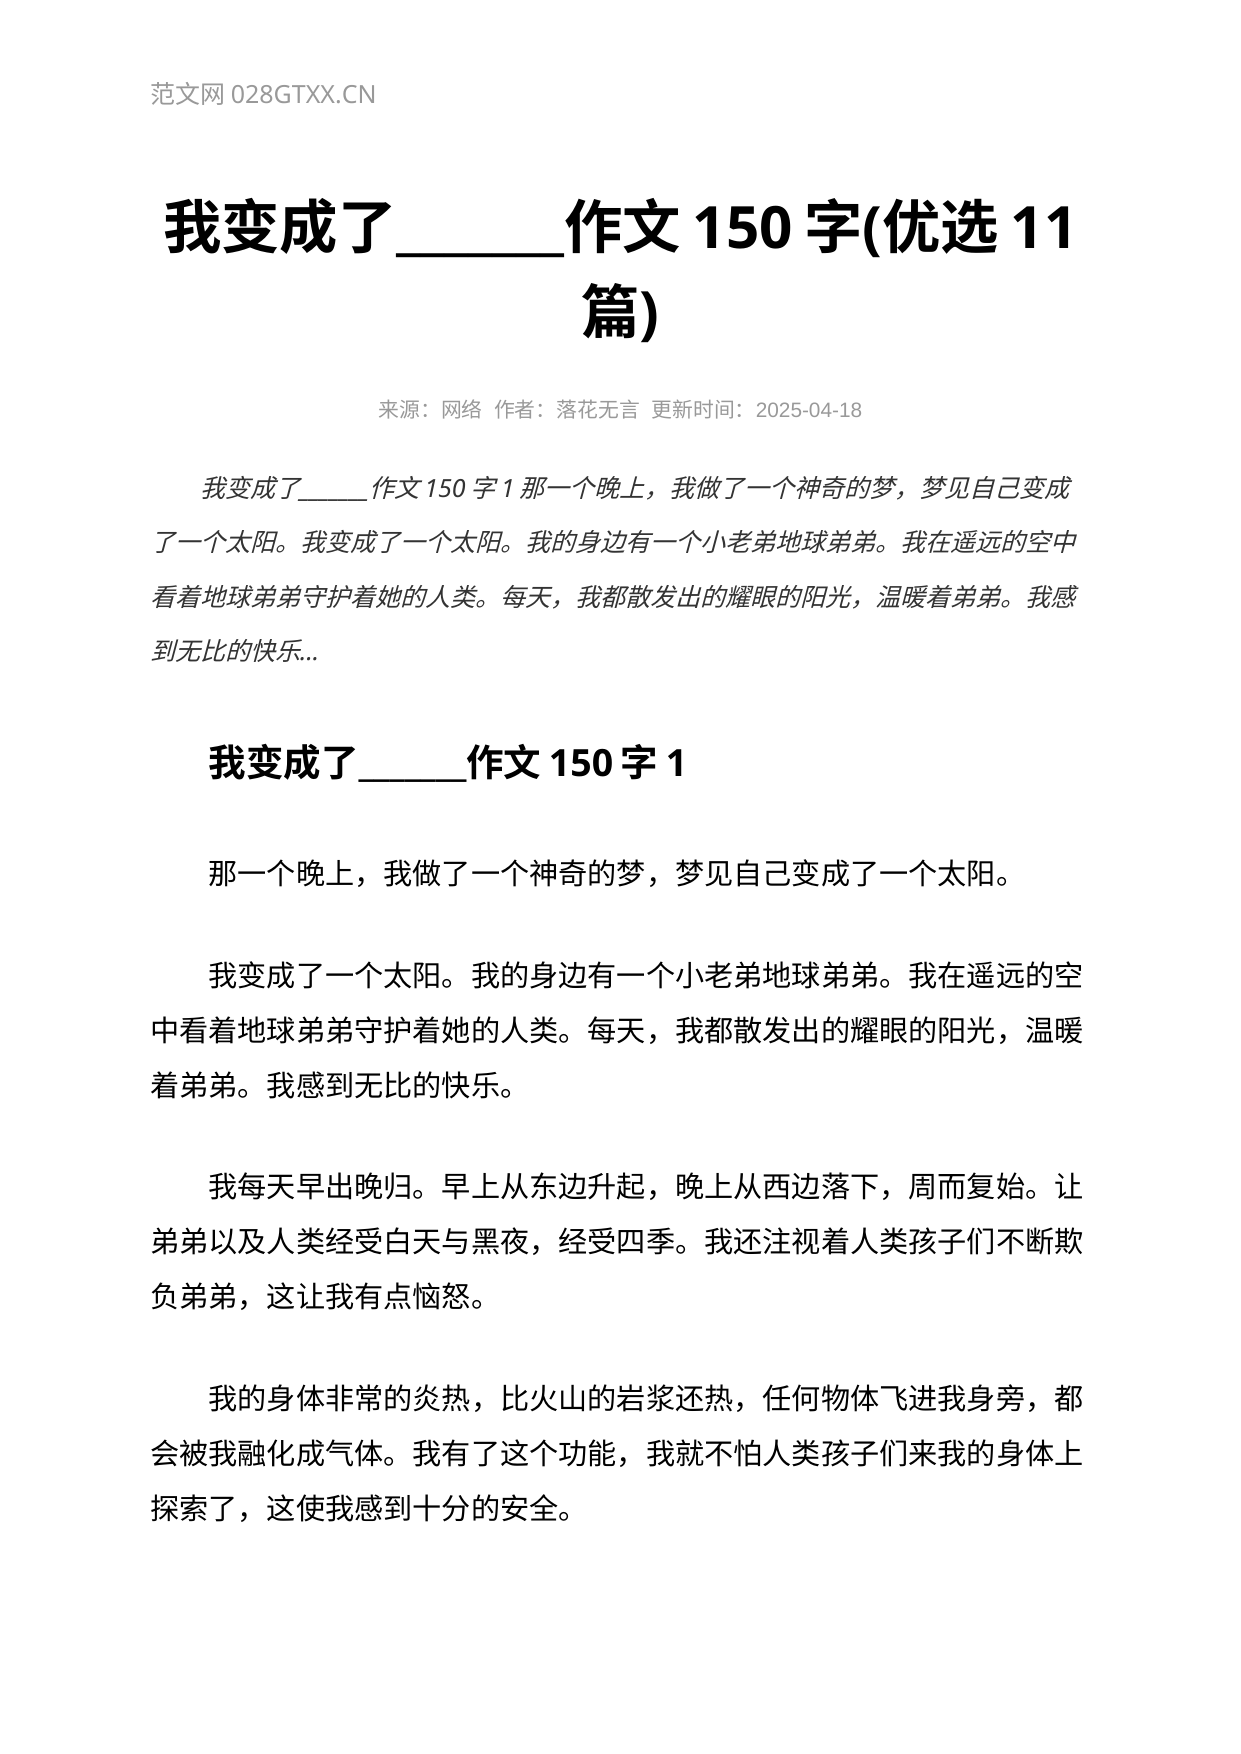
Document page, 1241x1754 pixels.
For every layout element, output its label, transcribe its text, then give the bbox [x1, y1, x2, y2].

text 那一个晚上，我做了一个神奇的梦，梦见自己变成了一个太阳。 [150, 851, 1090, 893]
text 来源：网络 作者：落花无言 更新时间：2025-04-18 [150, 398, 1090, 422]
text 我的身体非常的炎热，比火山的岩浆还热，任何物体飞进我身旁，都会被我融化成气体。我有了这个功能，我就不怕人类孩子们来我的身体上探索了，这使我感到十分的安全。 [150, 1375, 1090, 1527]
text 我每天早出晚归。早上从东边升起，晚上从西边落下，周而复始。让弟弟以及人类经受白天与黑夜，经受四季。我还注视着人类孩子们不断欺负弟弟，这让我有点恼怒。 [150, 1164, 1090, 1316]
text 我变成了一个太阳。我的身边有一个小老弟地球弟弟。我在遥远的空中看着地球弟弟守护着她的人类。每天，我都散发出的耀眼的阳光，温暖着弟弟。我感到无比的快乐。 [150, 952, 1090, 1104]
text 我变成了_______作文150字1那一个晚上，我做了一个神奇的梦，梦见自己变成了一个太阳。我变成了一个太阳。我的身边有一个小老弟地球弟弟。我在遥远的空中看着地球弟弟守护着她的人类。每天，我都散发出的耀眼的阳光，温暖着弟弟。我感到无比的快乐... [150, 468, 1090, 668]
subtitle 我变成了_______作文150字(优选11篇) [150, 181, 1090, 351]
text 我变成了_______作文150字1 [150, 733, 1090, 787]
